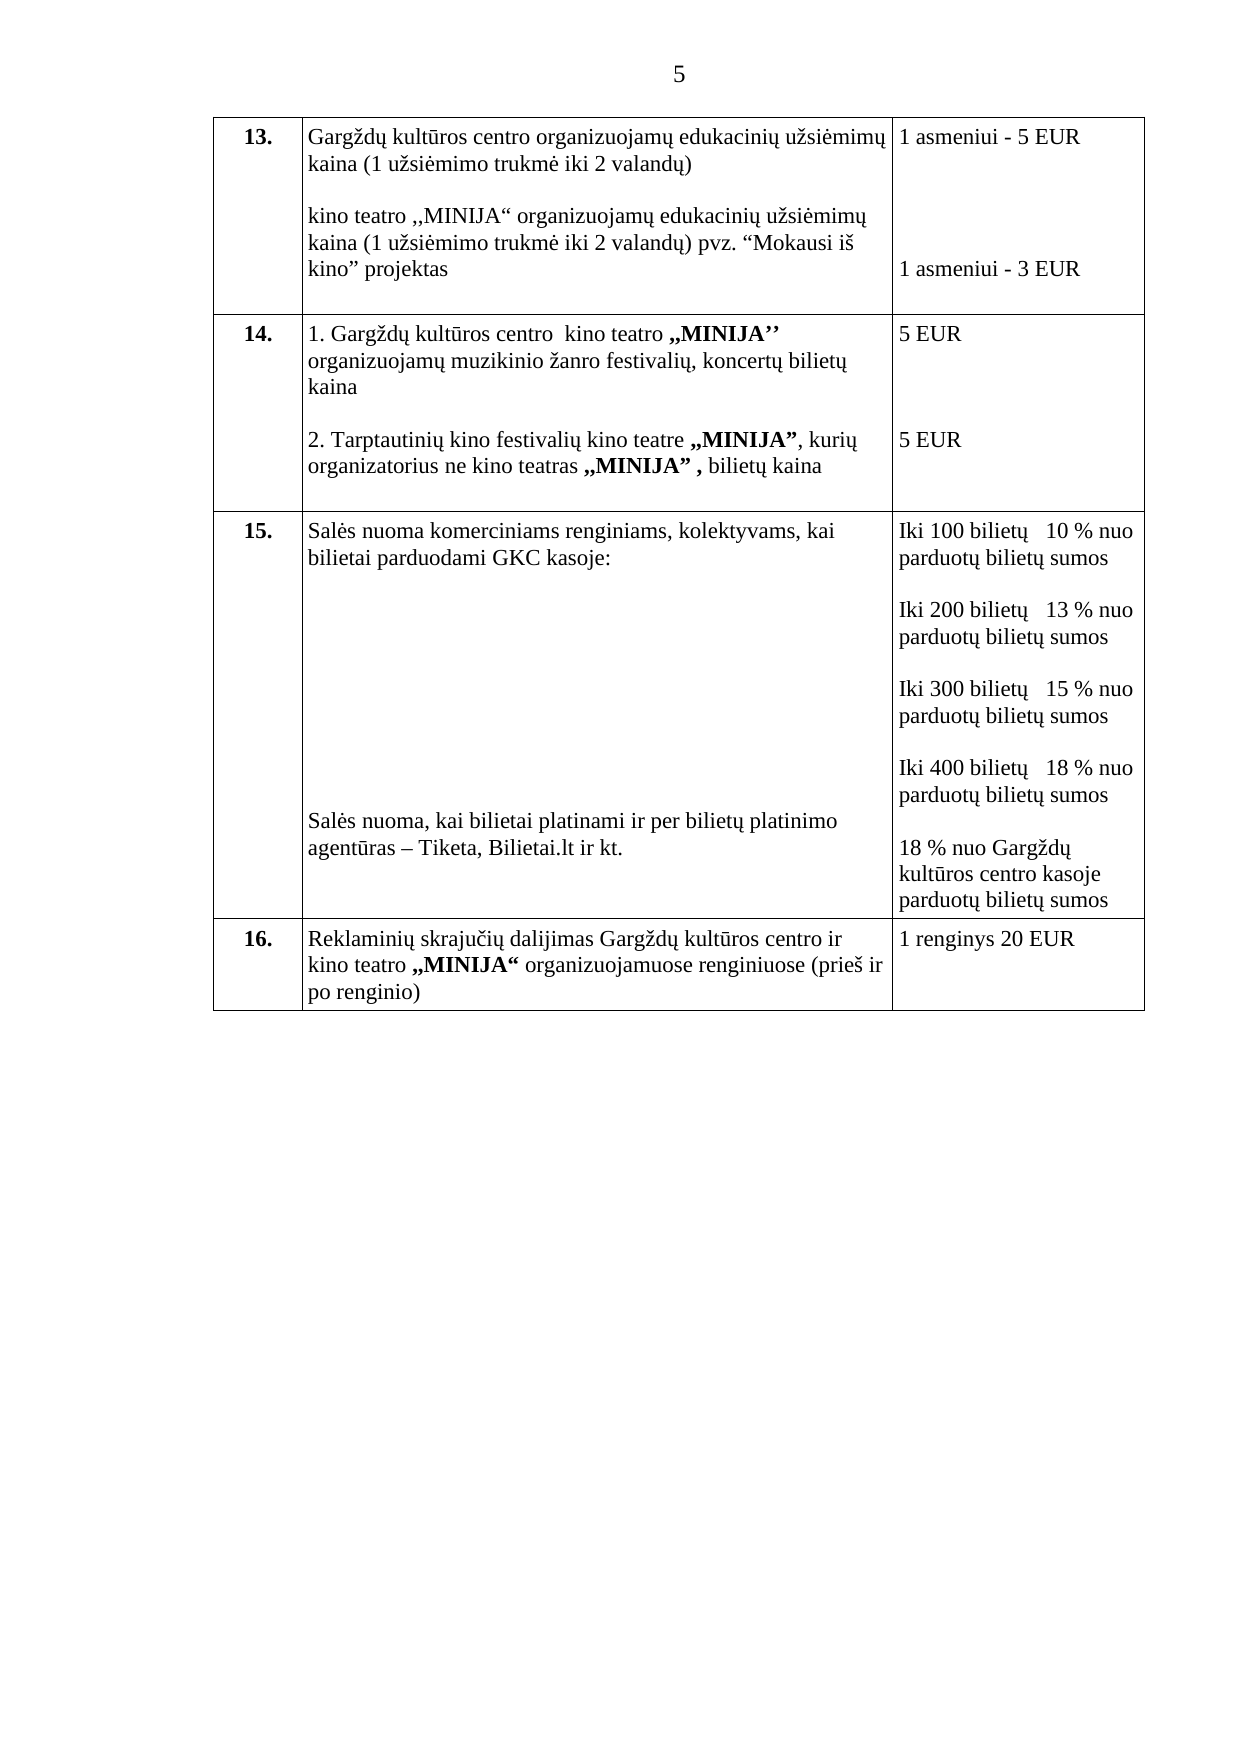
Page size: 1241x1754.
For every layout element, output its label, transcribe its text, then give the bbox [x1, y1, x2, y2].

table_cell 15. [214, 512, 302, 918]
table_cell 16. [214, 919, 302, 1010]
table_cell 1 asmeniui - 5 EUR 1 asmeniui - 3 EUR [893, 118, 1144, 313]
table_cell 13. [214, 118, 302, 313]
table_cell 1. Gargždų kultūros centro kino teatro ,,MINIJA’’ organizuojamų muzikinio žanro festivalių, koncertų bilietų kaina 2. Tarptautinių kino festivalių kino teatre ,,MINIJA”, kurių organizatorius ne kino teatras ,,MINIJA” , bilietų kaina [303, 315, 892, 511]
table_cell 5 EUR 5 EUR [893, 315, 1144, 511]
table_cell Reklaminių skrajučių dalijimas Gargždų kultūros centro ir kino teatro ,,MINIJA“ organizuojamuose renginiuose (prieš ir po renginio) [303, 919, 892, 1010]
table_cell Gargždų kultūros centro organizuojamų edukacinių užsiėmimų kaina (1 užsiėmimo trukmė iki 2 valandų) kino teatro ,,MINIJA“ organizuojamų edukacinių užsiėmimų kaina (1 užsiėmimo trukmė iki 2 valandų) pvz. “Mokausi iš kino” projektas [303, 118, 892, 313]
table_cell Salės nuoma komerciniams renginiams, kolektyvams, kai bilietai parduodami GKC kasoje: Salės nuoma, kai bilietai platinami ir per bilietų platinimo agentūras – Tiketa, Bilietai.lt ir kt. [303, 512, 892, 918]
table_cell 14. [214, 315, 302, 511]
table_cell Iki 100 bilietų 10 % nuo parduotų bilietų sumos Iki 200 bilietų 13 % nuo parduotų bilietų sumos Iki 300 bilietų 15 % nuo parduotų bilietų sumos Iki 400 bilietų 18 % nuo parduotų bilietų sumos 18 % nuo Gargždų kultūros centro kasoje parduotų bilietų sumos [893, 512, 1144, 918]
table_cell 1 renginys 20 EUR [893, 919, 1144, 1010]
